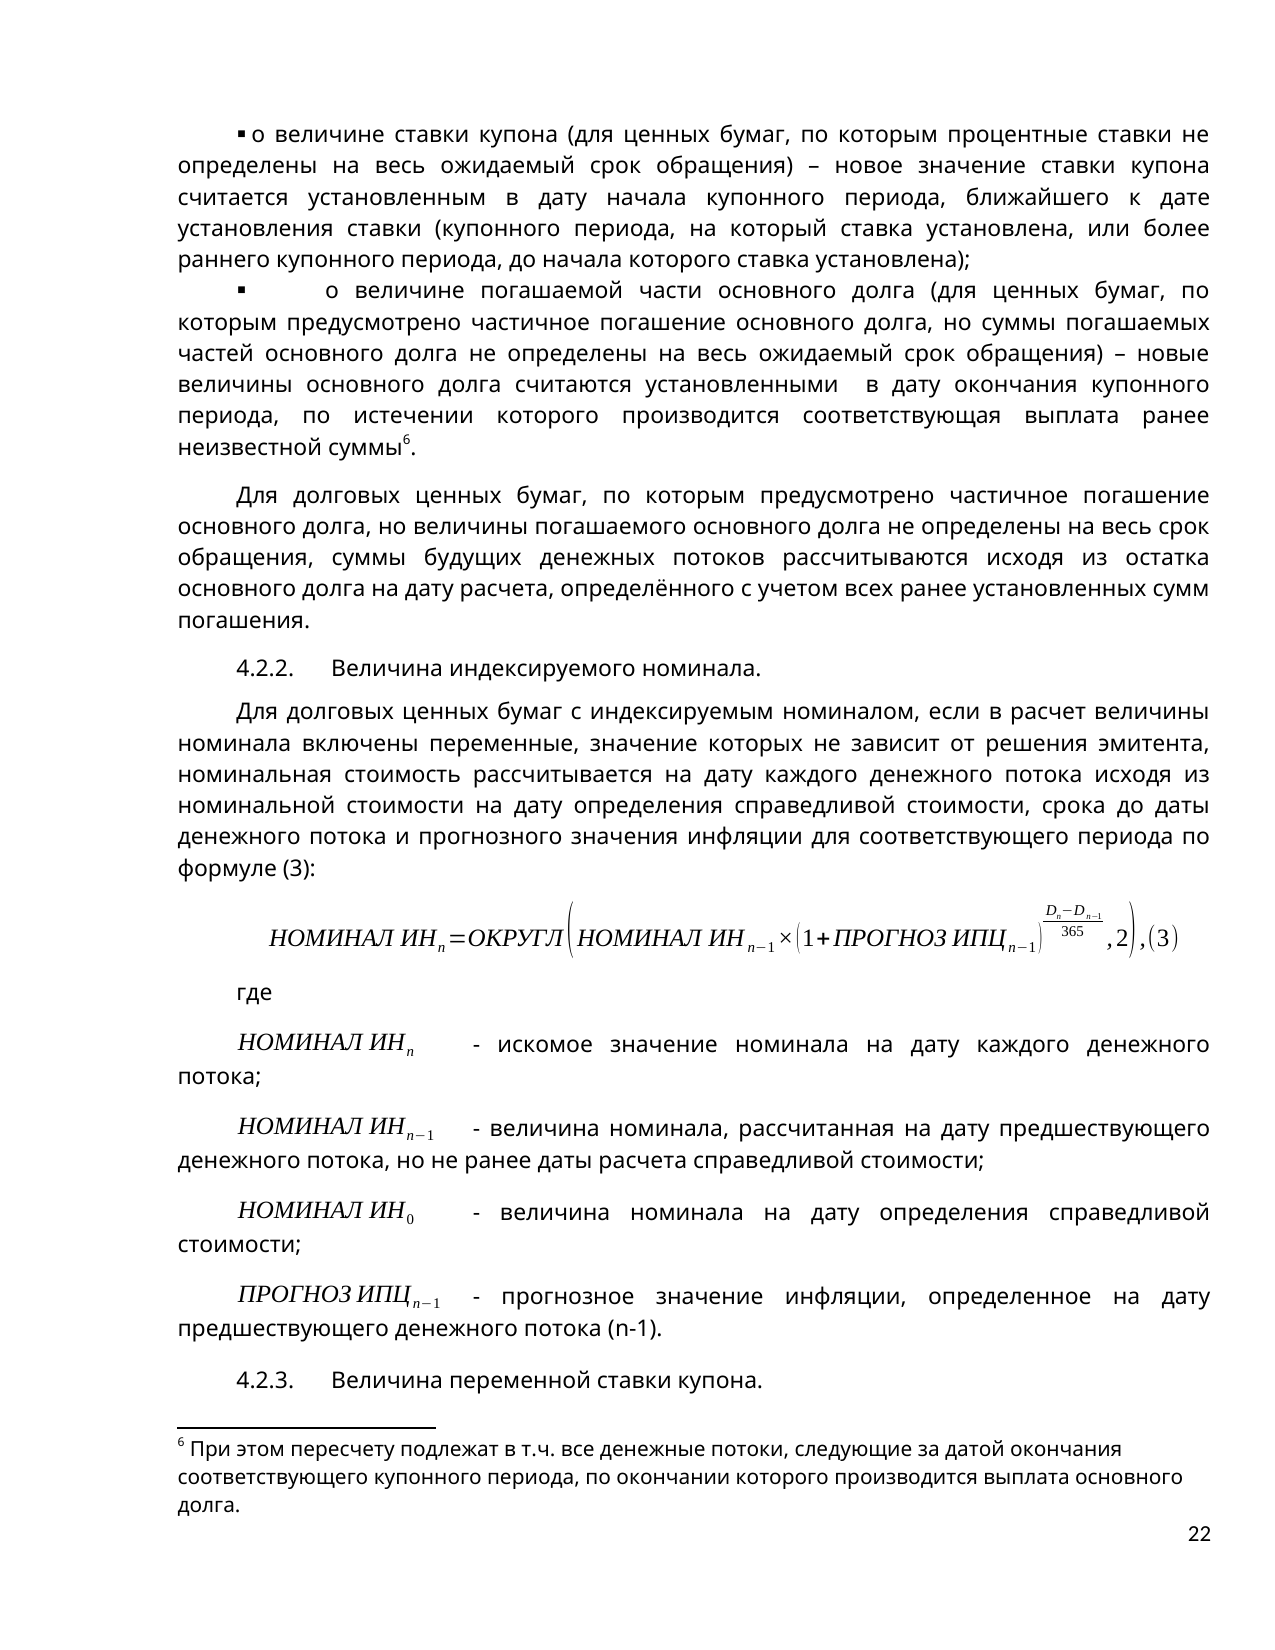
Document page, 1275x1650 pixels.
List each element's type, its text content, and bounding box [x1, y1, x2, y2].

text где [177, 976, 1211, 1007]
text - искомое значение номинала на дату каждого денежного потока; [177, 1028, 1211, 1091]
list о величине погашаемой части основного долга (для ценных бумаг, по которым предусмотрено частичное погашение основного долга, но суммы погашаемых частей основного долга не определены на весь ожидаемый срок обращения) – новые величины основного долга считаются установленными в дату окончания купонного периода, по истечении которого производится соответствующая выплата ранее неизвестной суммы. [177, 274, 1211, 462]
list Величина индексируемого номинала. [177, 651, 1211, 683]
text - величина номинала на дату определения справедливой стоимости; [177, 1196, 1211, 1259]
text - прогнозное значение инфляции, определенное на дату предшествующего денежного потока (n-1). [177, 1280, 1211, 1343]
text - величина номинала, рассчитанная на дату предшествующего денежного потока, но не ранее даты расчета справедливой стоимости; [177, 1112, 1211, 1175]
text Для долговых ценных бумаг, по которым предусмотрено частичное погашение основного долга, но величины погашаемого основного долга не определены на весь срок обращения, суммы будущих денежных потоков рассчитываются исходя из остатка основного долга на дату расчета, определённого с учетом всех ранее установленных сумм погашения. [177, 478, 1211, 635]
list Величина переменной ставки купона. [177, 1364, 1211, 1395]
list о величине ставки купона (для ценных бумаг, по которым процентные ставки не определены на весь ожидаемый срок обращения) – новое значение ставки купона считается установленным в дату начала купонного периода, ближайшего к дате установления ставки (купонного периода, на который ставка установлена, или более раннего купонного периода, до начала которого ставка установлена); [177, 118, 1211, 274]
text Для долговых ценных бумаг с индексируемым номиналом, если в расчет величины номинала включены переменные, значение которых не зависит от решения эмитента, номинальная стоимость рассчитывается на дату каждого денежного потока исходя из номинальной стоимости на дату определения справедливой стоимости, срока до даты денежного потока и прогнозного значения инфляции для соответствующего периода по формуле (3): [177, 695, 1211, 883]
